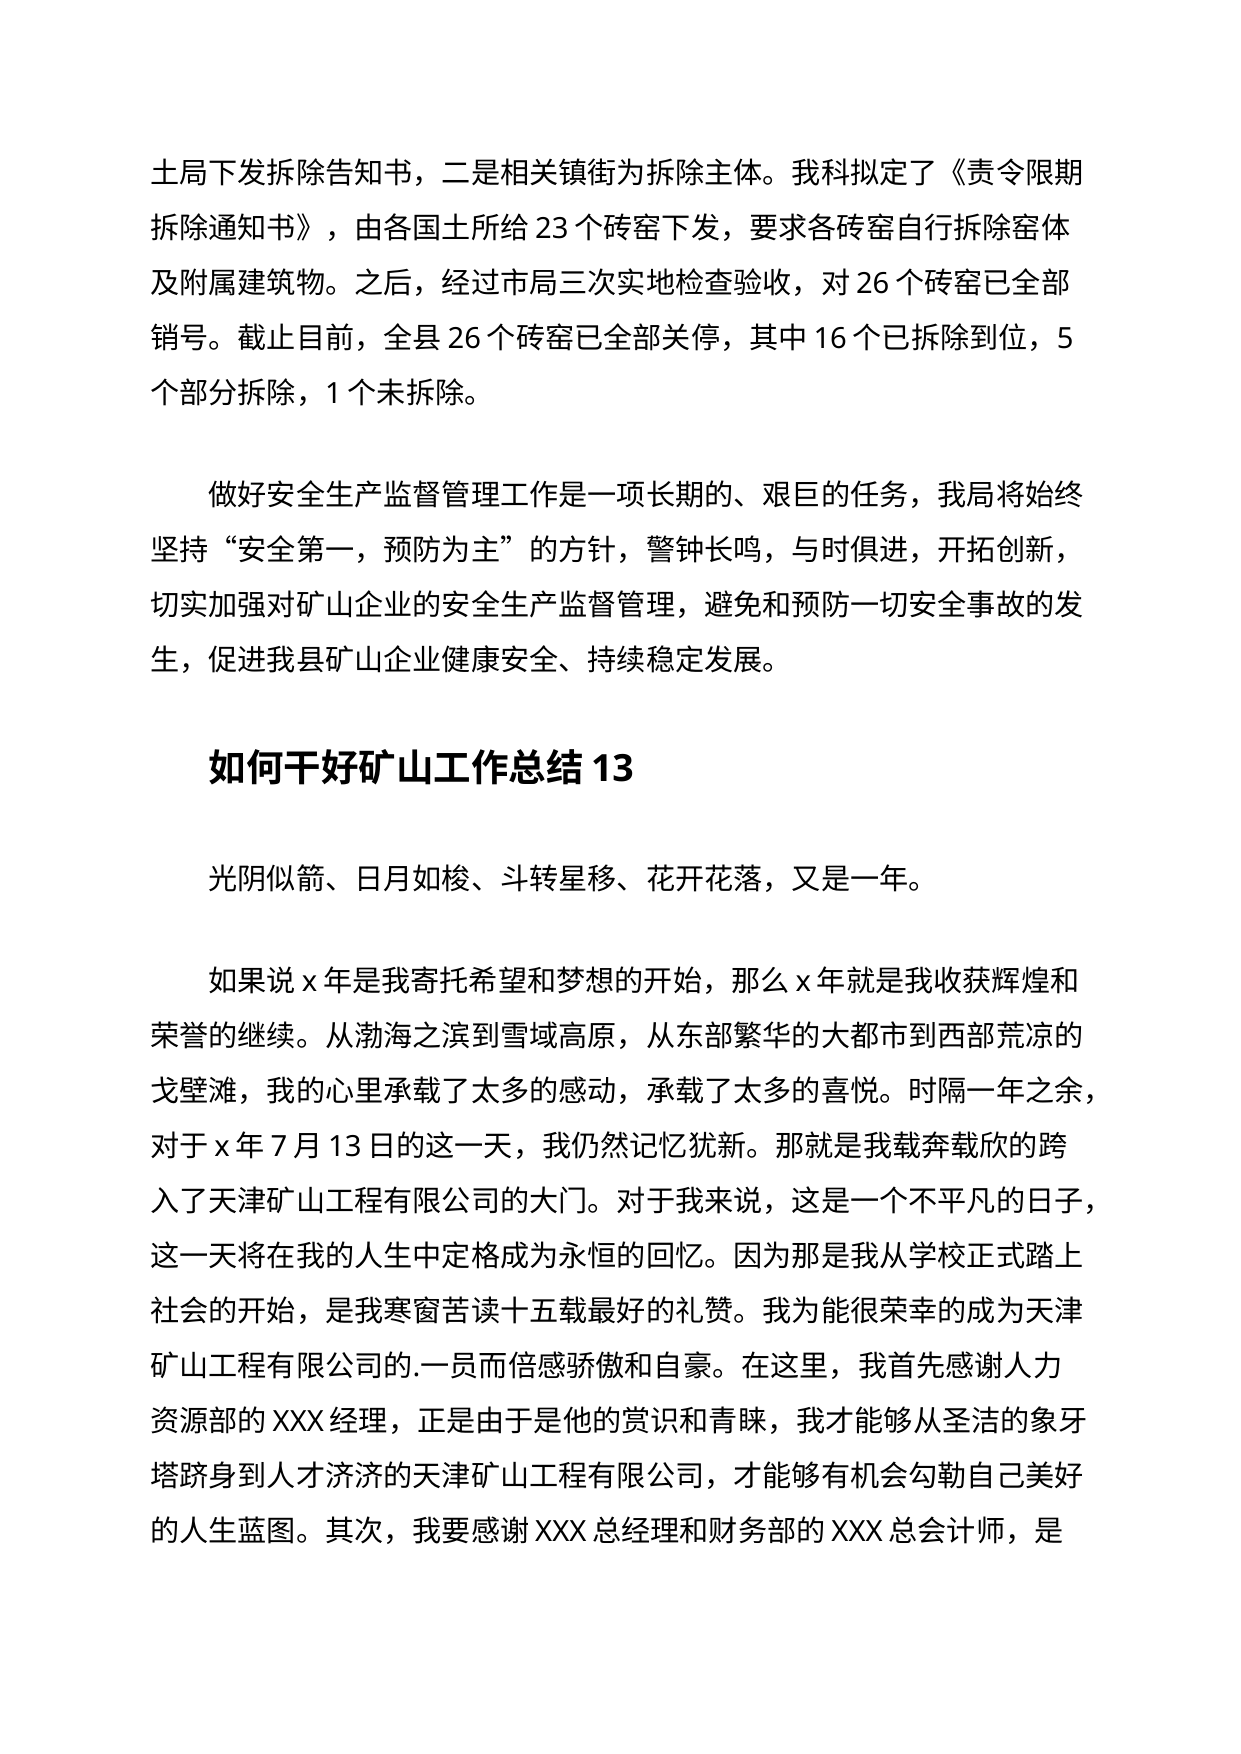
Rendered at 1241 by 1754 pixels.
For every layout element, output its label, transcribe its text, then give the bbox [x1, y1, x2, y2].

text 光阴似箭、日月如梭、斗转星移、花开花落，又是一年。 [150, 856, 1090, 898]
text 做好安全生产监督管理工作是一项长期的、艰巨的任务，我局将始终坚持“安全第一，预防为主”的方针，警钟长鸣，与时俱进，开拓创新，切实加强对矿山企业的安全生产监督管理，避免和预防一切安全事故的发生，促进我县矿山企业健康安全、持续稳定发展。 [150, 472, 1090, 679]
text 如何干好矿山工作总结13 [150, 738, 1090, 793]
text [150, 150, 1090, 412]
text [150, 958, 1090, 1549]
